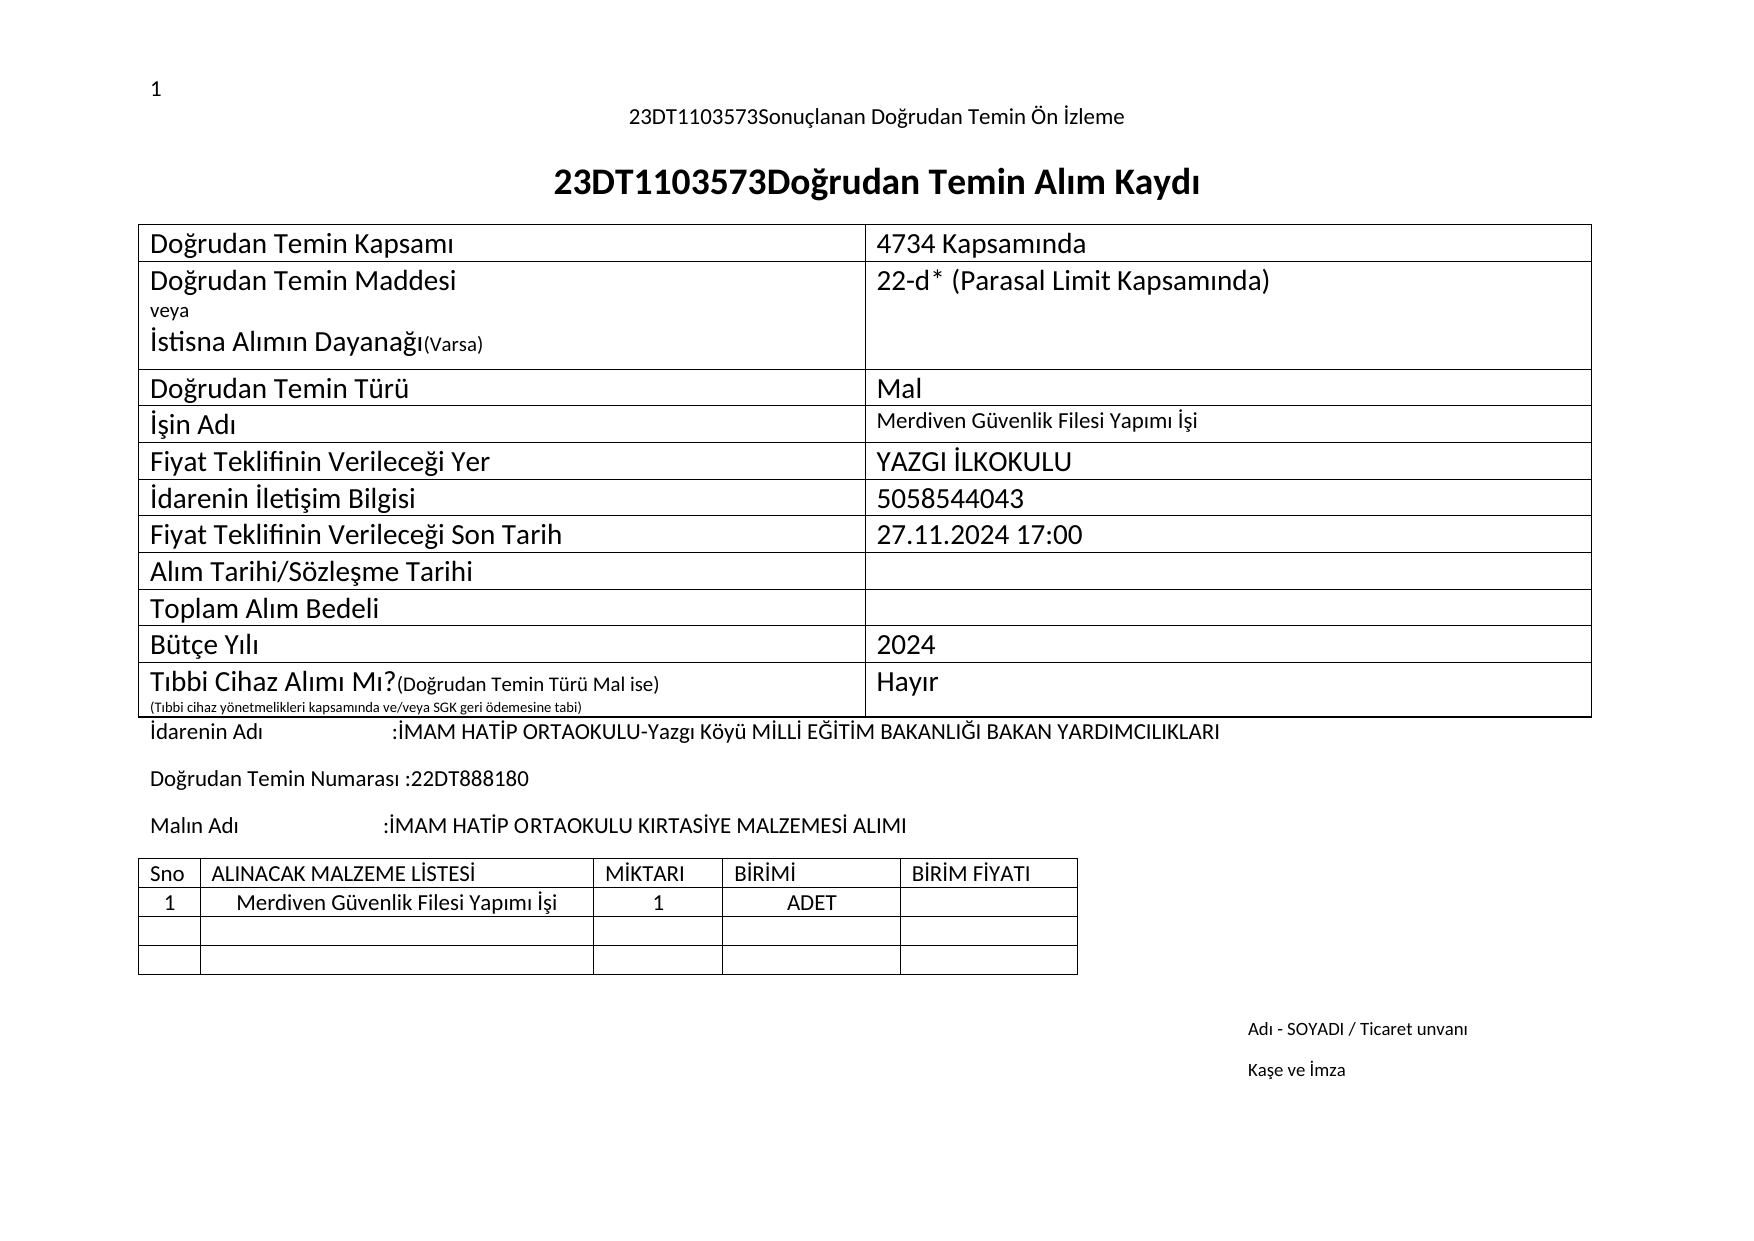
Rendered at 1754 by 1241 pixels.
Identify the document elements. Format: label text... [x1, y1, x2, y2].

table_cell ADET [723, 888, 900, 916]
table_header ALINACAK MALZEME LİSTESİ [201, 859, 593, 887]
table_header BİRİM FİYATI [901, 859, 1077, 887]
table_cell Fiyat Teklifinin Verileceği Yer [139, 443, 865, 479]
table_header BİRİMİ [723, 859, 900, 887]
table_header Sno [139, 859, 200, 887]
table_cell Doğrudan Temin Maddesi veya İstisna Alımın Dayanağı(Varsa) [139, 262, 865, 369]
table_cell Fiyat Teklifinin Verileceği Son Tarih [139, 516, 865, 552]
table_cell Merdiven Güvenlik Filesi Yapımı İşi [201, 888, 593, 916]
text Malın Adı :İMAM HATİP ORTAOKULU KIRTASİYE MALZEMESİ ALIMI [150, 811, 1604, 839]
table_cell [866, 590, 1591, 625]
table_cell 5058544043 [866, 480, 1591, 515]
table_cell [594, 917, 722, 945]
table_header MİKTARI [594, 859, 722, 887]
table_cell Mal [866, 370, 1591, 405]
table_cell Tıbbi Cihaz Alımı Mı?(Doğrudan Temin Türü Mal ise) (Tıbbi cihaz yönetmelikleri kapsamında ve/veya SGK geri ödemesine tabi) [139, 663, 865, 716]
table_cell İşin Adı [139, 406, 865, 442]
table_cell 27.11.2024 17:00 [866, 516, 1591, 552]
table_cell 2024 [866, 626, 1591, 662]
table_cell [139, 946, 200, 974]
table_cell 1 [139, 888, 200, 916]
text 23DT1103573Doğrudan Temin Alım Kaydı [150, 158, 1604, 204]
table_cell [723, 917, 900, 945]
table_cell Doğrudan Temin Türü [139, 370, 865, 405]
table_cell [901, 917, 1077, 945]
table_cell [866, 553, 1591, 589]
table_cell Kaşe ve İmza [1241, 1059, 1604, 1086]
table_cell [139, 917, 200, 945]
table_cell [594, 946, 722, 974]
text İdarenin Adı :İMAM HATİP ORTAOKULU-Yazgı Köyü MİLLİ EĞİTİM BAKANLIĞI BAKAN YARDIMCILIKLARI [150, 717, 1604, 746]
table_cell 22-d* (Parasal Limit Kapsamında) [866, 262, 1591, 369]
table_cell [901, 946, 1077, 974]
table_cell YAZGI İLKOKULU [866, 443, 1591, 479]
table_header Doğrudan Temin Kapsamı [139, 225, 865, 261]
table_cell Alım Tarihi/Sözleşme Tarihi [139, 553, 865, 589]
table_cell İdarenin İletişim Bilgisi [139, 480, 865, 515]
table_cell 1 [594, 888, 722, 916]
table_cell Hayır [866, 663, 1591, 716]
table_cell [201, 946, 593, 974]
table_cell [201, 917, 593, 945]
table_cell Bütçe Yılı [139, 626, 865, 662]
table_header Adı - SOYADI / Ticaret unvanı [1241, 1017, 1604, 1058]
table_cell [723, 946, 900, 974]
table_cell Merdiven Güvenlik Filesi Yapımı İşi [866, 406, 1591, 442]
table_cell [901, 888, 1077, 916]
text Doğrudan Temin Numarası :22DT888180 [150, 764, 1604, 792]
table_header 4734 Kapsamında [866, 225, 1591, 261]
table_cell Toplam Alım Bedeli [139, 590, 865, 625]
